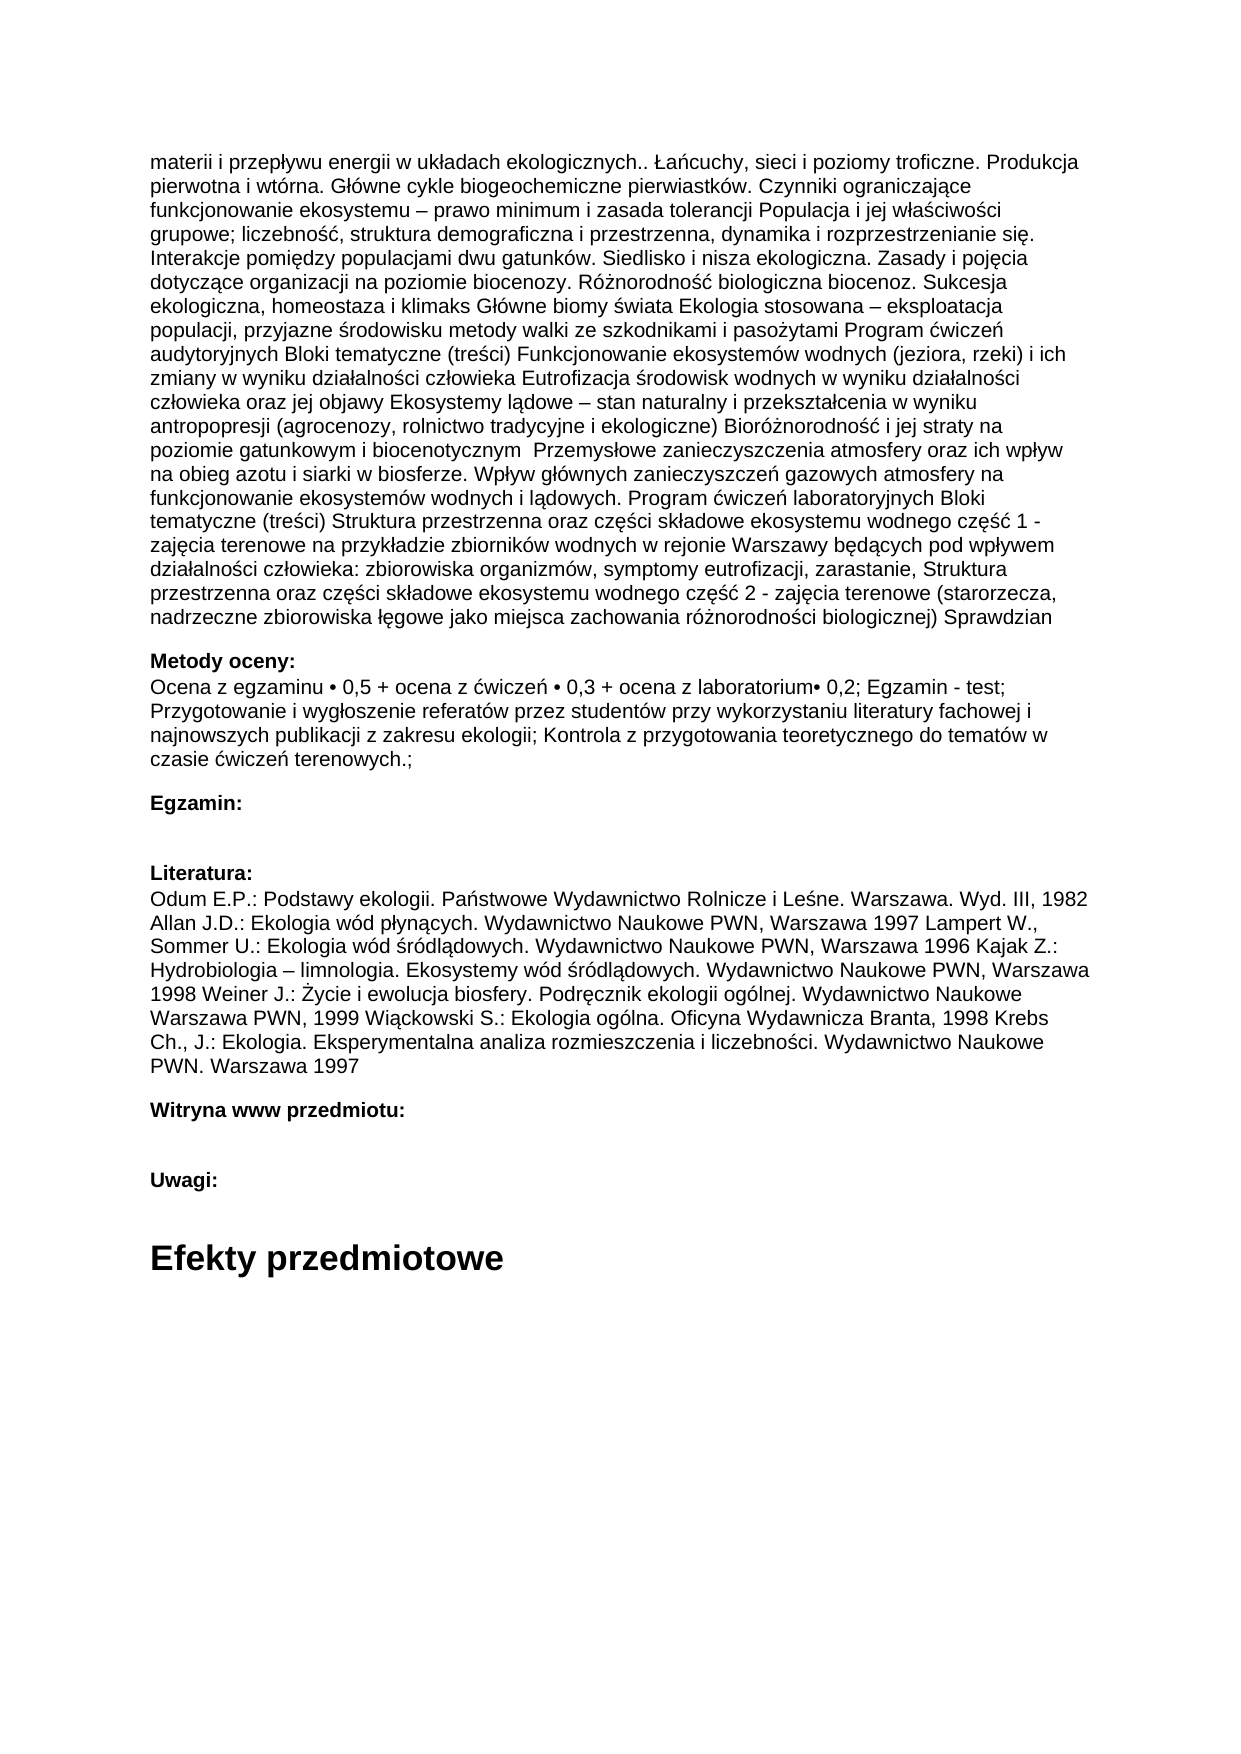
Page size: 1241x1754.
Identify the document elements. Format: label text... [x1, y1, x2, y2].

text Literatura: [150, 860, 1090, 884]
text Egzamin: [150, 791, 1090, 814]
text Uwagi: [150, 1168, 1090, 1192]
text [150, 150, 1090, 629]
text Ocena z egzaminu • 0,5 + ocena z ćwiczeń • 0,3 + ocena z laboratorium• 0,2; Egzamin - test; Przygotowanie i wygłoszenie referatów przez studentów przy wykorzystaniu literatury fachowej i najnowszych publikacji z zakresu ekologii; Kontrola z przygotowania teoretycznego do tematów w czasie ćwiczeń terenowych.; [150, 675, 1090, 771]
subtitle Efekty przedmiotowe [150, 1237, 1090, 1278]
text Metody oceny: [150, 649, 1090, 673]
text Odum E.P.: Podstawy ekologii. Państwowe Wydawnictwo Rolnicze i Leśne. Warszawa. Wyd. III, 1982 Allan J.D.: Ekologia wód płynących. Wydawnictwo Naukowe PWN, Warszawa 1997 Lampert W., Sommer U.: Ekologia wód śródlądowych. Wydawnictwo Naukowe PWN, Warszawa 1996 Kajak Z.: Hydrobiologia – limnologia. Ekosystemy wód śródlądowych. Wydawnictwo Naukowe PWN, Warszawa 1998 Weiner J.: Życie i ewolucja biosfery. Podręcznik ekologii ogólnej. Wydawnictwo Naukowe Warszawa PWN, 1999 Wiąckowski S.: Ekologia ogólna. Oficyna Wydawnicza Branta, 1998 Krebs Ch., J.: Ekologia. Eksperymentalna analiza rozmieszczenia i liczebności. Wydawnictwo Naukowe PWN. Warszawa 1997 [150, 886, 1090, 1078]
text Witryna www przedmiotu: [150, 1098, 1090, 1122]
